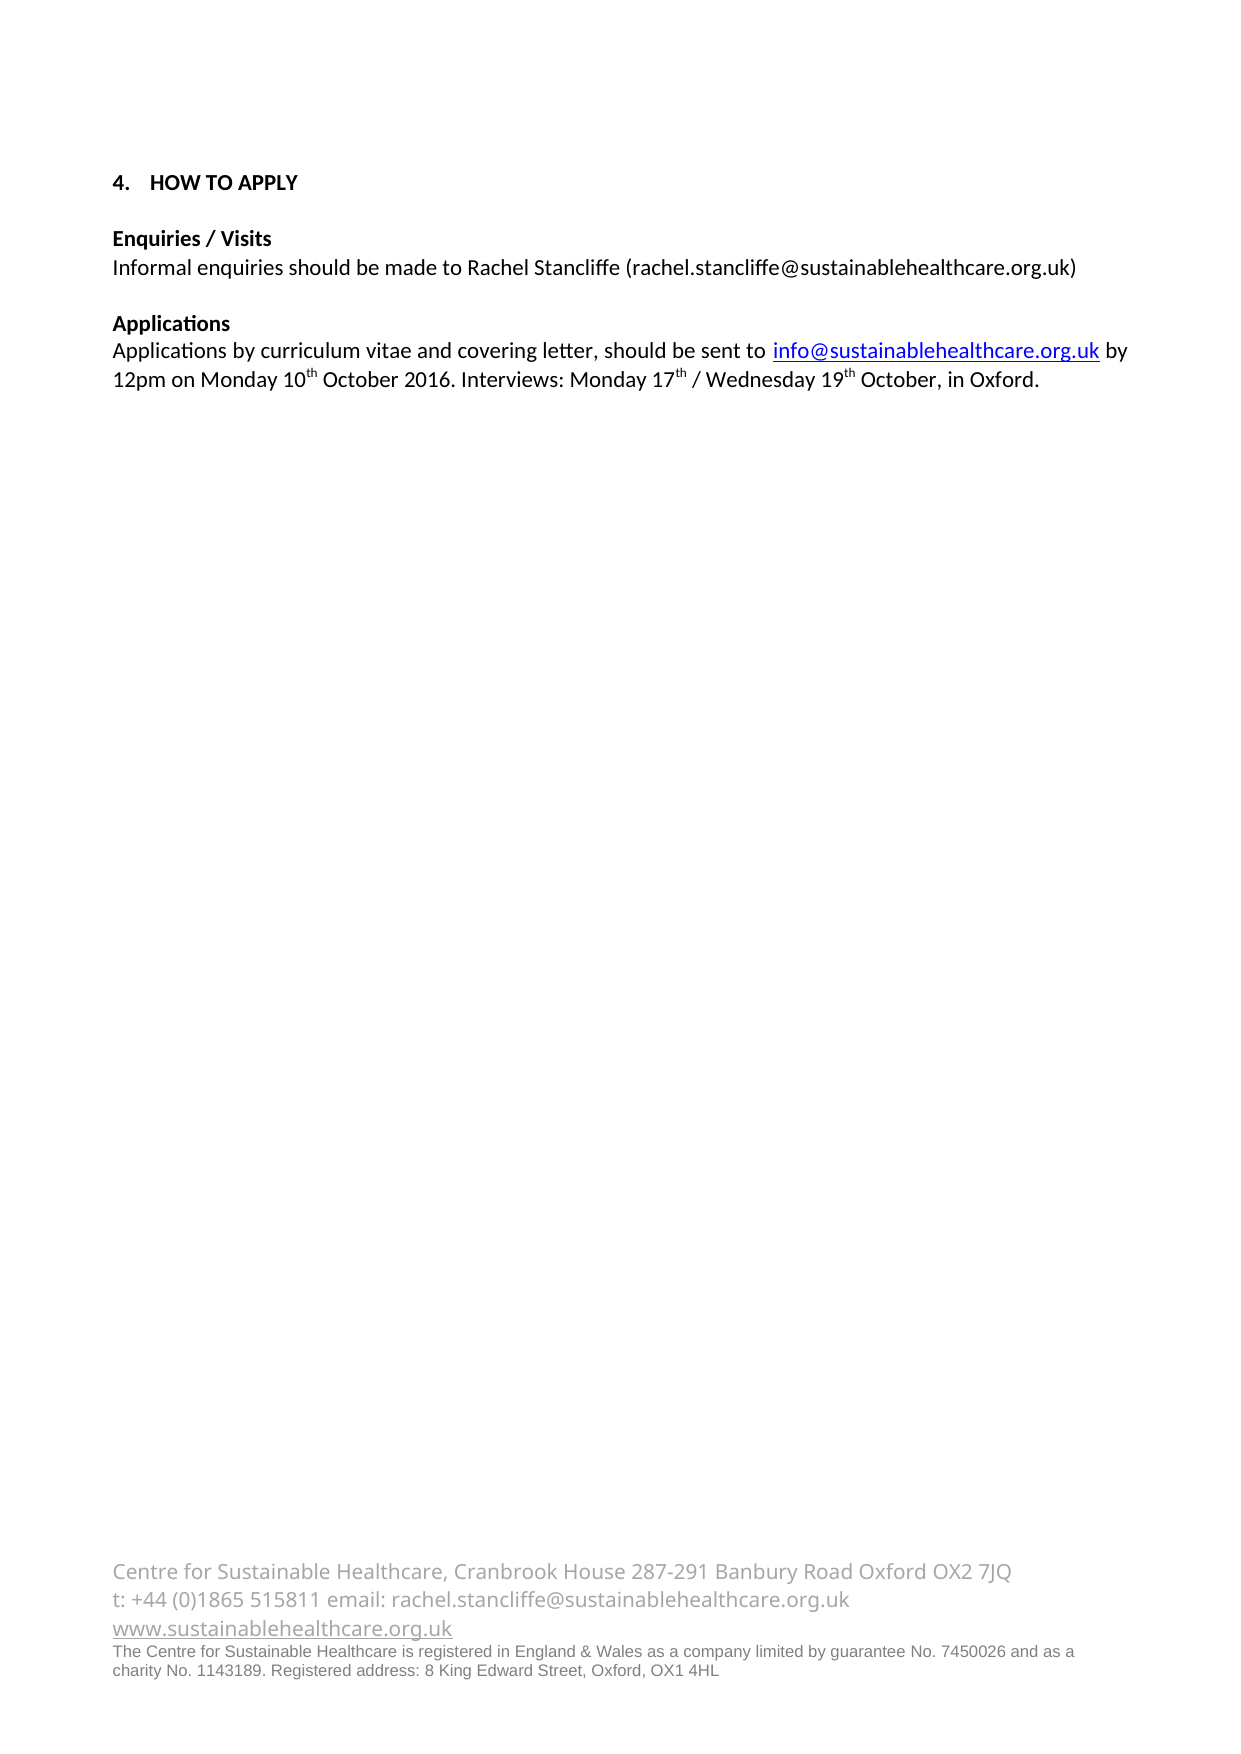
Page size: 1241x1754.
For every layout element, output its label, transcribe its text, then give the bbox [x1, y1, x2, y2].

subtitle Enquiries / Visits [112, 224, 1128, 253]
text Informal enquiries should be made to Rachel Stancliffe (rachel.stancliffe@sustainablehealthcare.org.uk) [112, 253, 1128, 281]
text Applications [112, 309, 1128, 337]
text Applications by curriculum vitae and covering letter, should be sent to info@sustainablehealthcare.org.uk by 12pm on Monday 10th October 2016. Interviews: Monday 17th / Wednesday 19th October, in Oxford. [112, 337, 1128, 393]
list HOW TO APPLY [112, 168, 1128, 197]
